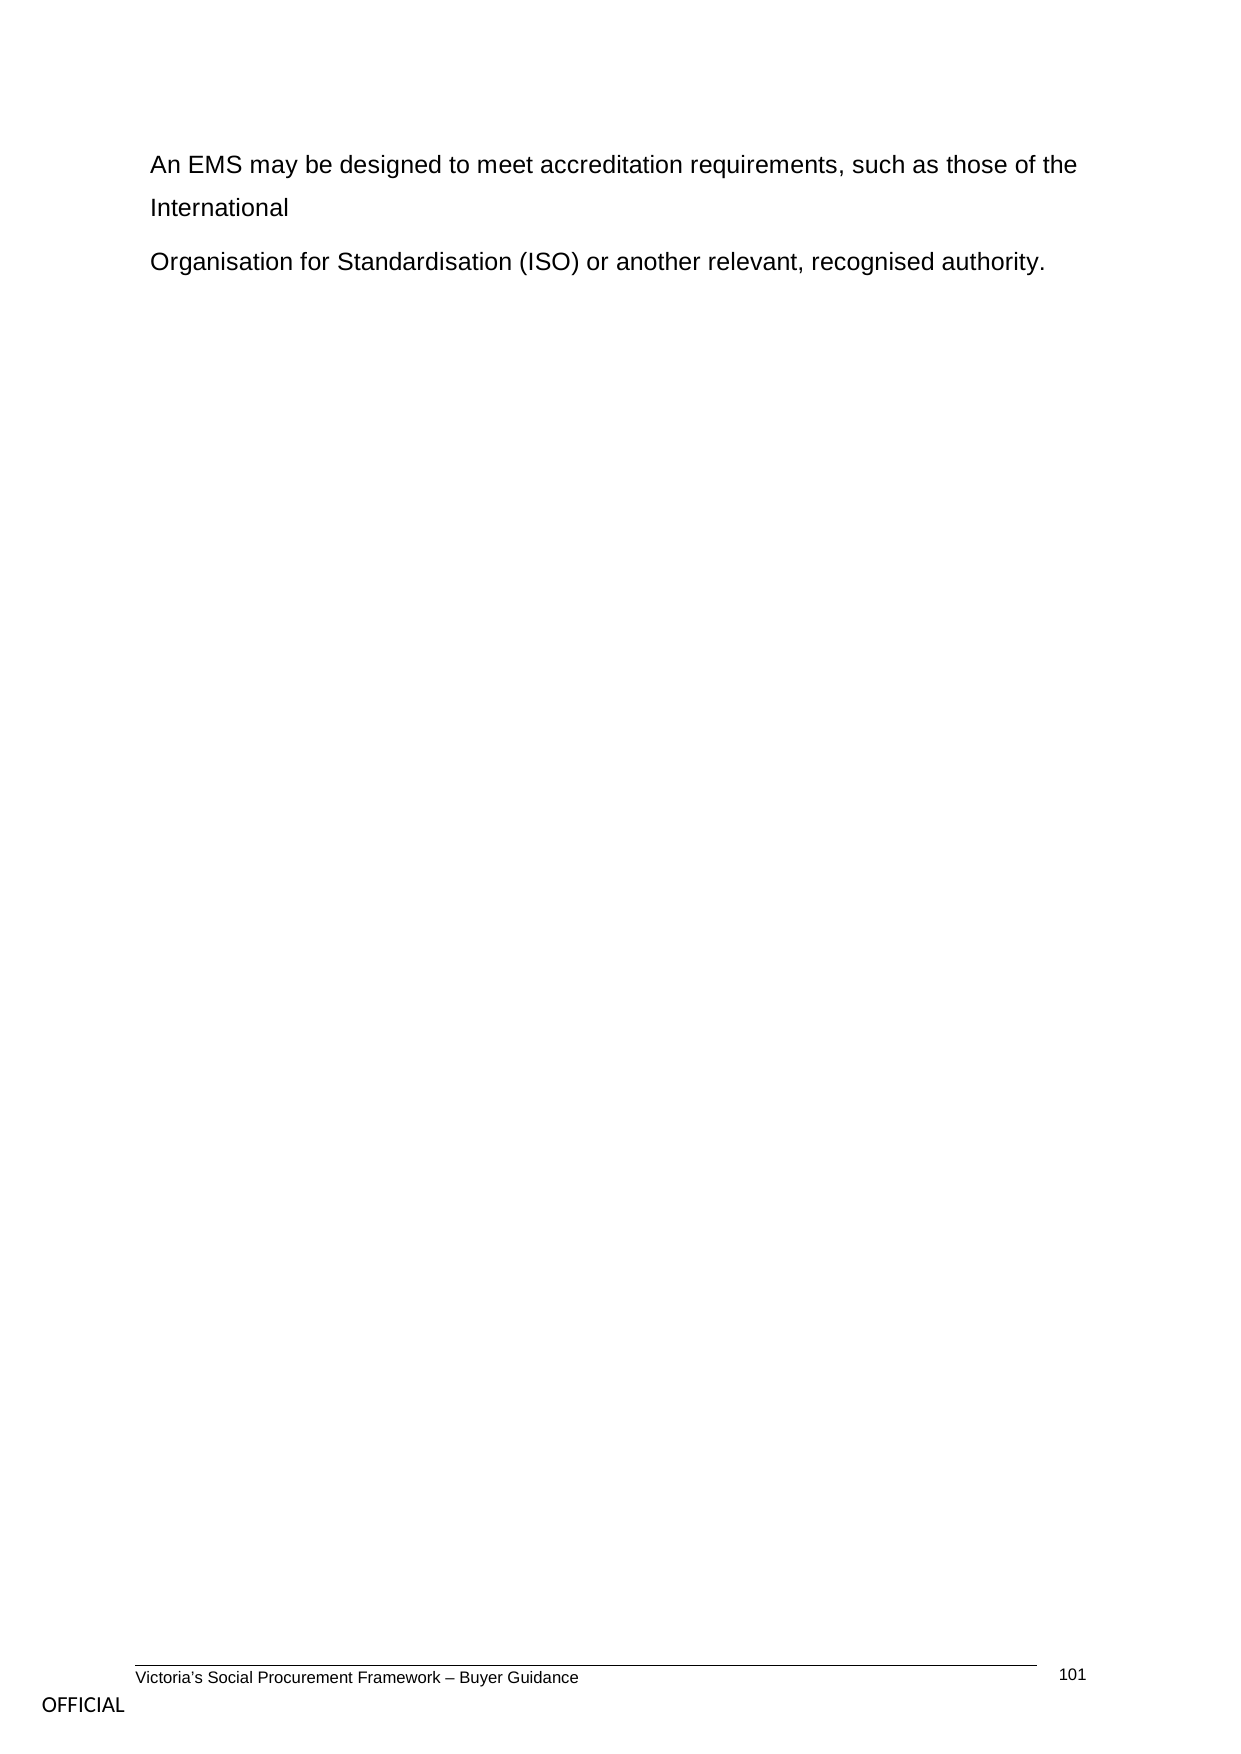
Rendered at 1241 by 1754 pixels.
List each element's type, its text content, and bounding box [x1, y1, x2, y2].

text An EMS may be designed to meet accreditation requirements, such as those of the International [150, 150, 1090, 222]
text Organisation for Standardisation (ISO) or another relevant, recognised authority. [150, 247, 1090, 275]
